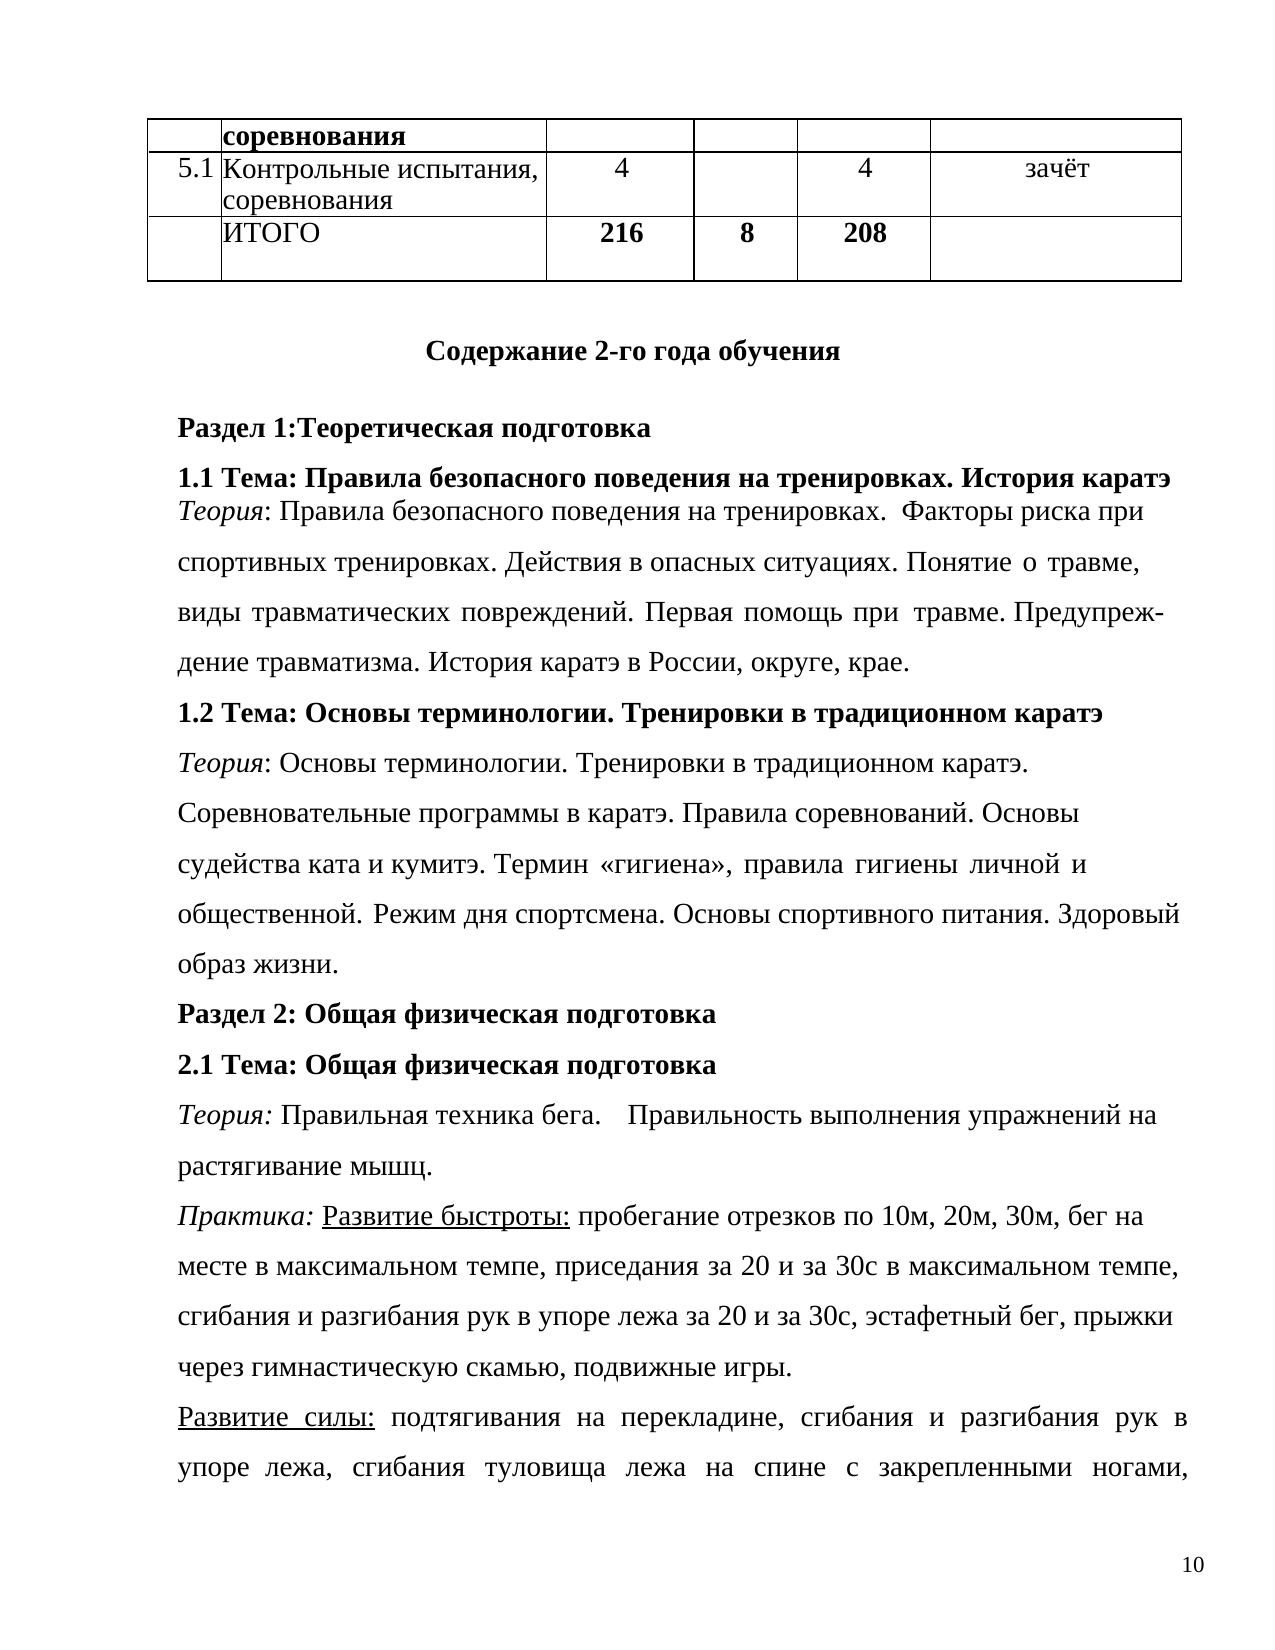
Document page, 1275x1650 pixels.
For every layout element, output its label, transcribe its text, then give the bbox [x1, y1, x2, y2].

table_cell 4 [798, 153, 930, 216]
table_cell ИТОГО [222, 217, 546, 280]
text Теория: Основы терминологии. Тренировки в традиционном каратэ. Соревновательные программы в каратэ. Правила соревнований. Основы судейства ката и кумитэ. Термин «гигиена», правила гигиены личной и общественной. Режим дня спортсмена. Основы спортивного питания. Здоровый образ жизни. [177, 745, 1189, 980]
subtitle 2.1 Тема: Общая физическая подготовка [177, 1047, 1189, 1081]
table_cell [222, 120, 546, 151]
table_cell 4 [547, 120, 693, 151]
table_cell [695, 153, 797, 216]
text Содержание 2-го года обучения [177, 334, 1189, 368]
table_cell [931, 120, 1181, 151]
table_cell 208 [798, 217, 930, 280]
table_cell 8 [695, 217, 797, 280]
table_cell 4 [798, 120, 930, 151]
text Теория: Правильная техника бега. Правильность выполнения упражнений на растягивание мышц. [177, 1097, 1189, 1181]
subtitle Раздел 1:Теоретическая подготовка [177, 410, 1189, 444]
table_cell [695, 120, 797, 151]
table_cell 5 [148, 120, 221, 151]
table_cell [148, 217, 221, 280]
subtitle Раздел 2: Общая физическая подготовка [177, 997, 1189, 1030]
table_cell 4 [547, 153, 693, 216]
table_cell зачёт [931, 153, 1181, 216]
table_cell 216 [547, 217, 693, 280]
text Практика: Развитие быстроты: пробегание отрезков по 10м, 20м, 30м, бег на месте в максимальном темпе, приседания за 20 и за 30с в максимальном темпе, сгибания и разгибания рук в упоре лежа за 20 и за 30с, эстафетный бег, прыжки через гимнастическую скамью, подвижные игры. [177, 1198, 1189, 1382]
table_cell [931, 217, 1181, 280]
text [177, 1399, 1189, 1483]
table_cell 5.1 [148, 152, 221, 216]
text Теория: Правила безопасного поведения на тренировках. Факторы риска при спортивных тренировках. Действия в опасных ситуациях. Понятие о травме, виды травматических повреждений. Первая помощь при травме. Предупреж-дение травматизма. История каратэ в России, округе, крае. [177, 493, 1189, 678]
text 1.2 Тема: Основы терминологии. Тренировки в традиционном каратэ [177, 695, 1189, 728]
table_cell Контрольные испытания, соревнования [222, 153, 546, 216]
text 1.1 Тема: Правила безопасного поведения на тренировках. История каратэ [177, 461, 1189, 493]
